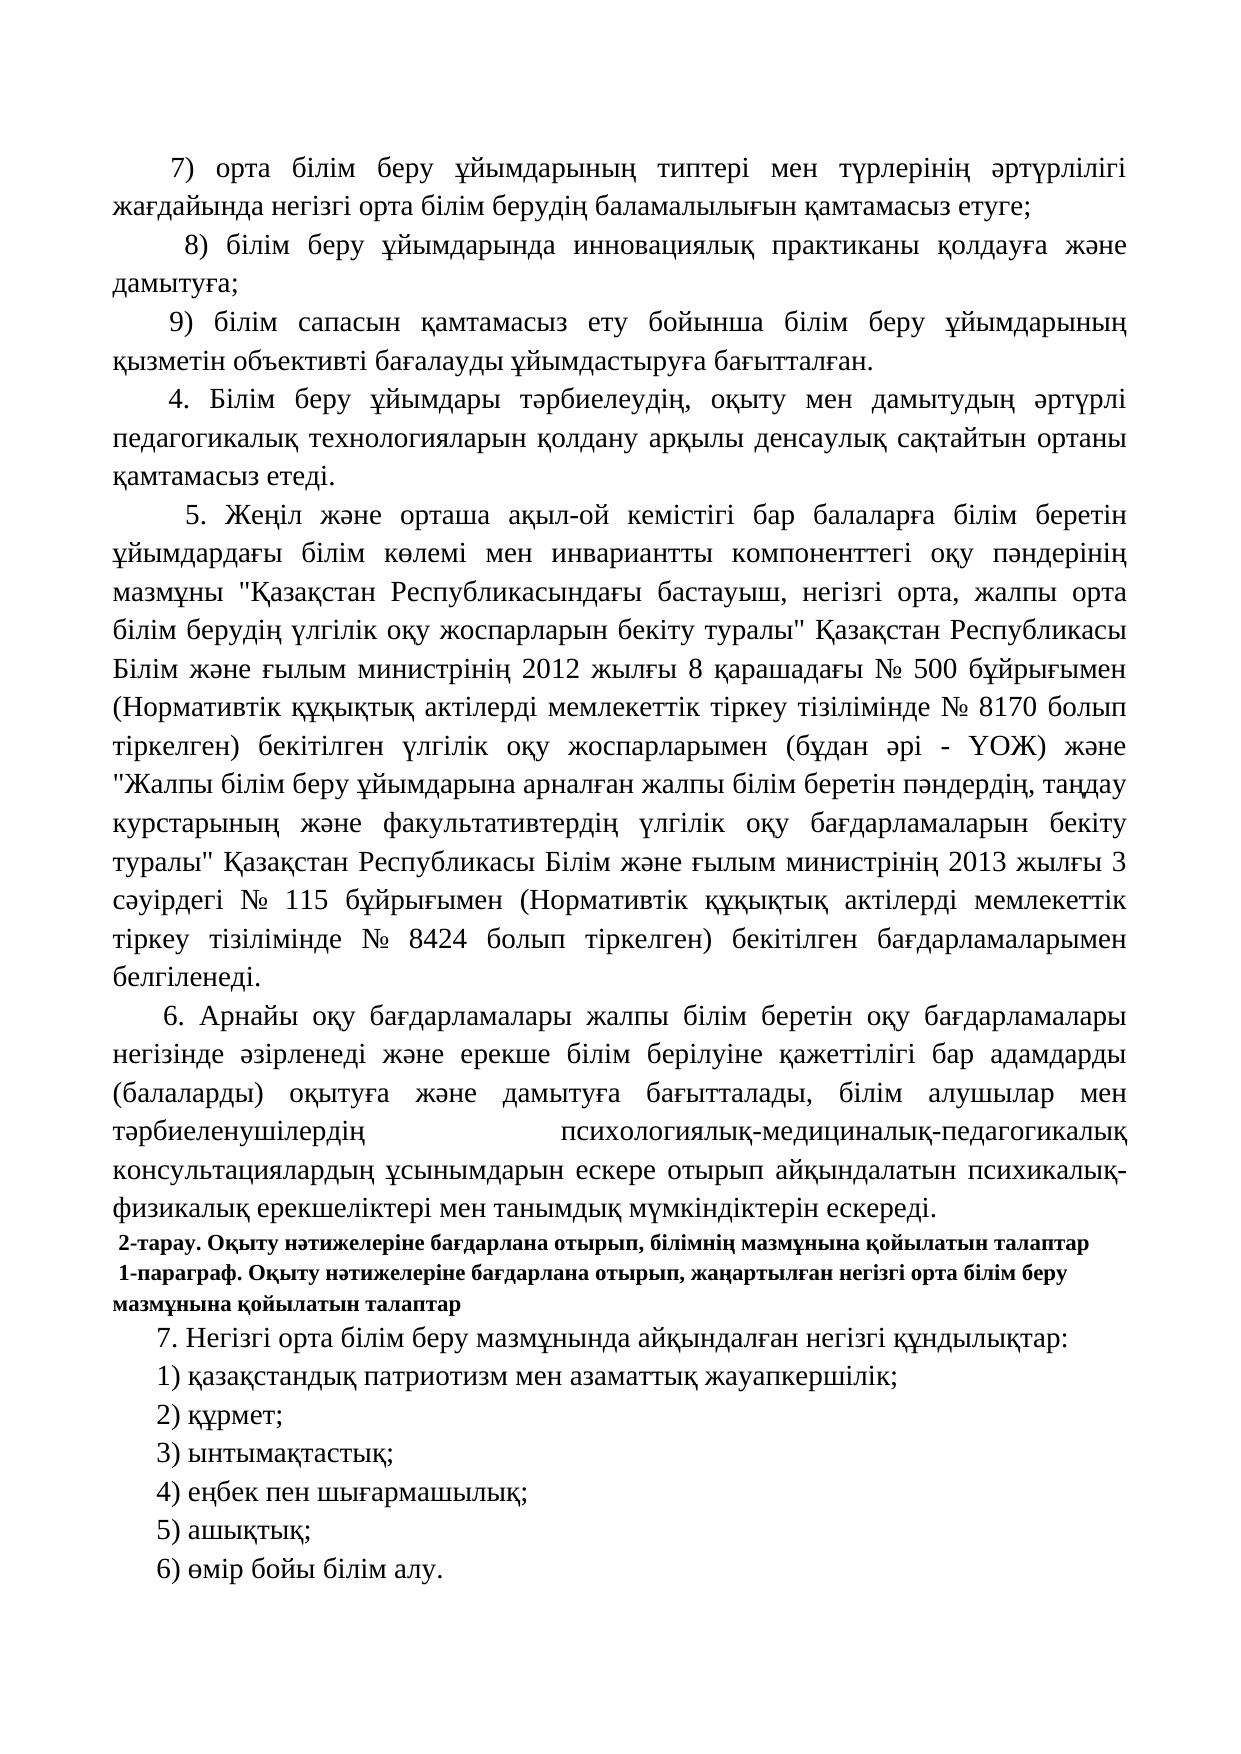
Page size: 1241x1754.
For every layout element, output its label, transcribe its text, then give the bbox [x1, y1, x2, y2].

text 7) орта білім беру ұйымдарының типтері мен түрлерінің әртүрлілігі жағдайында негізгі орта білім берудің баламалылығын қамтамасыз етуге; [112, 150, 1128, 222]
text 2) құрмет; [112, 1397, 1128, 1430]
text 1) қазақстандық патриотизм мен азаматтық жауапкершілік; [112, 1358, 1128, 1392]
text 9) білім сапасын қамтамасыз ету бойынша білім беру ұйымдарының қызметін объективті бағалауды ұйымдастыруға бағытталған. [112, 304, 1128, 376]
text 1-параграф. Оқыту нәтижелеріне бағдарлана отырып, жаңартылған негізгі орта білім беру мазмұнына қойылатын талаптар [112, 1259, 1128, 1316]
text 2-тарау. Оқыту нәтижелеріне бағдарлана отырып, білімнің мазмұнына қойылатын талаптар [112, 1229, 1128, 1256]
text 5) ашықтық; [112, 1512, 1128, 1546]
text 4) еңбек пен шығармашылық; [112, 1474, 1128, 1507]
text 8) білім беру ұйымдарында инновациялық практиканы қолдауға және дамытуға; [112, 227, 1128, 299]
text 7. Негізгі орта білім беру мазмұнында айқындалған негізгі құндылықтар: [112, 1320, 1128, 1353]
text 5. Жеңіл және орташа ақыл-ой кемістігі бар балаларға білім беретін ұйымдардағы білім көлемі мен инвариантты компоненттегі оқу пәндерінің мазмұны "Қазақстан Республикасындағы бастауыш, негізгі орта, жалпы орта білім берудің үлгілік оқу жоспарларын бекіту туралы" Қазақстан Республикасы Білім және ғылым министрінің 2012 жылғы 8 қарашадағы № 500 бұйрығымен (Нормативтік құқықтық актілерді мемлекеттік тіркеу тізілімінде № 8170 болып тіркелген) бекітілген үлгілік оқу жоспарларымен (бұдан әрі - ҮОЖ) және "Жалпы білім беру ұйымдарына арналған жалпы білім беретін пәндердің, таңдау курстарының және факультативтердің үлгілік оқу бағдарламаларын бекіту туралы" Қазақстан Республикасы Білім және ғылым министрінің 2013 жылғы 3 сәуірдегі № 115 бұйрығымен (Нормативтік құқықтық актілерді мемлекеттік тіркеу тізілімінде № 8424 болып тіркелген) бекітілген бағдарламаларымен белгіленеді. [112, 497, 1128, 993]
text 6) өмір бойы білім алу. [112, 1551, 1128, 1584]
text 6. Арнайы оқу бағдарламалары жалпы білім беретін оқу бағдарламалары негізінде әзірленеді және ерекше білім берілуіне қажеттілігі бар адамдарды (балаларды) оқытуға және дамытуға бағытталады, білім алушылар мен тәрбиеленушілердің психологиялық-медициналық-педагогикалық консультациялардың ұсынымдарын ескере отырып айқындалатын психикалық-физикалық ерекшеліктері мен танымдық мүмкіндіктерін ескереді. [112, 998, 1128, 1224]
text 3) ынтымақтастық; [112, 1435, 1128, 1469]
text 4. Білім беру ұйымдары тәрбиелеудің, оқыту мен дамытудың әртүрлі педагогикалық технологияларын қолдану арқылы денсаулық сақтайтын ортаны қамтамасыз етеді. [112, 381, 1128, 492]
